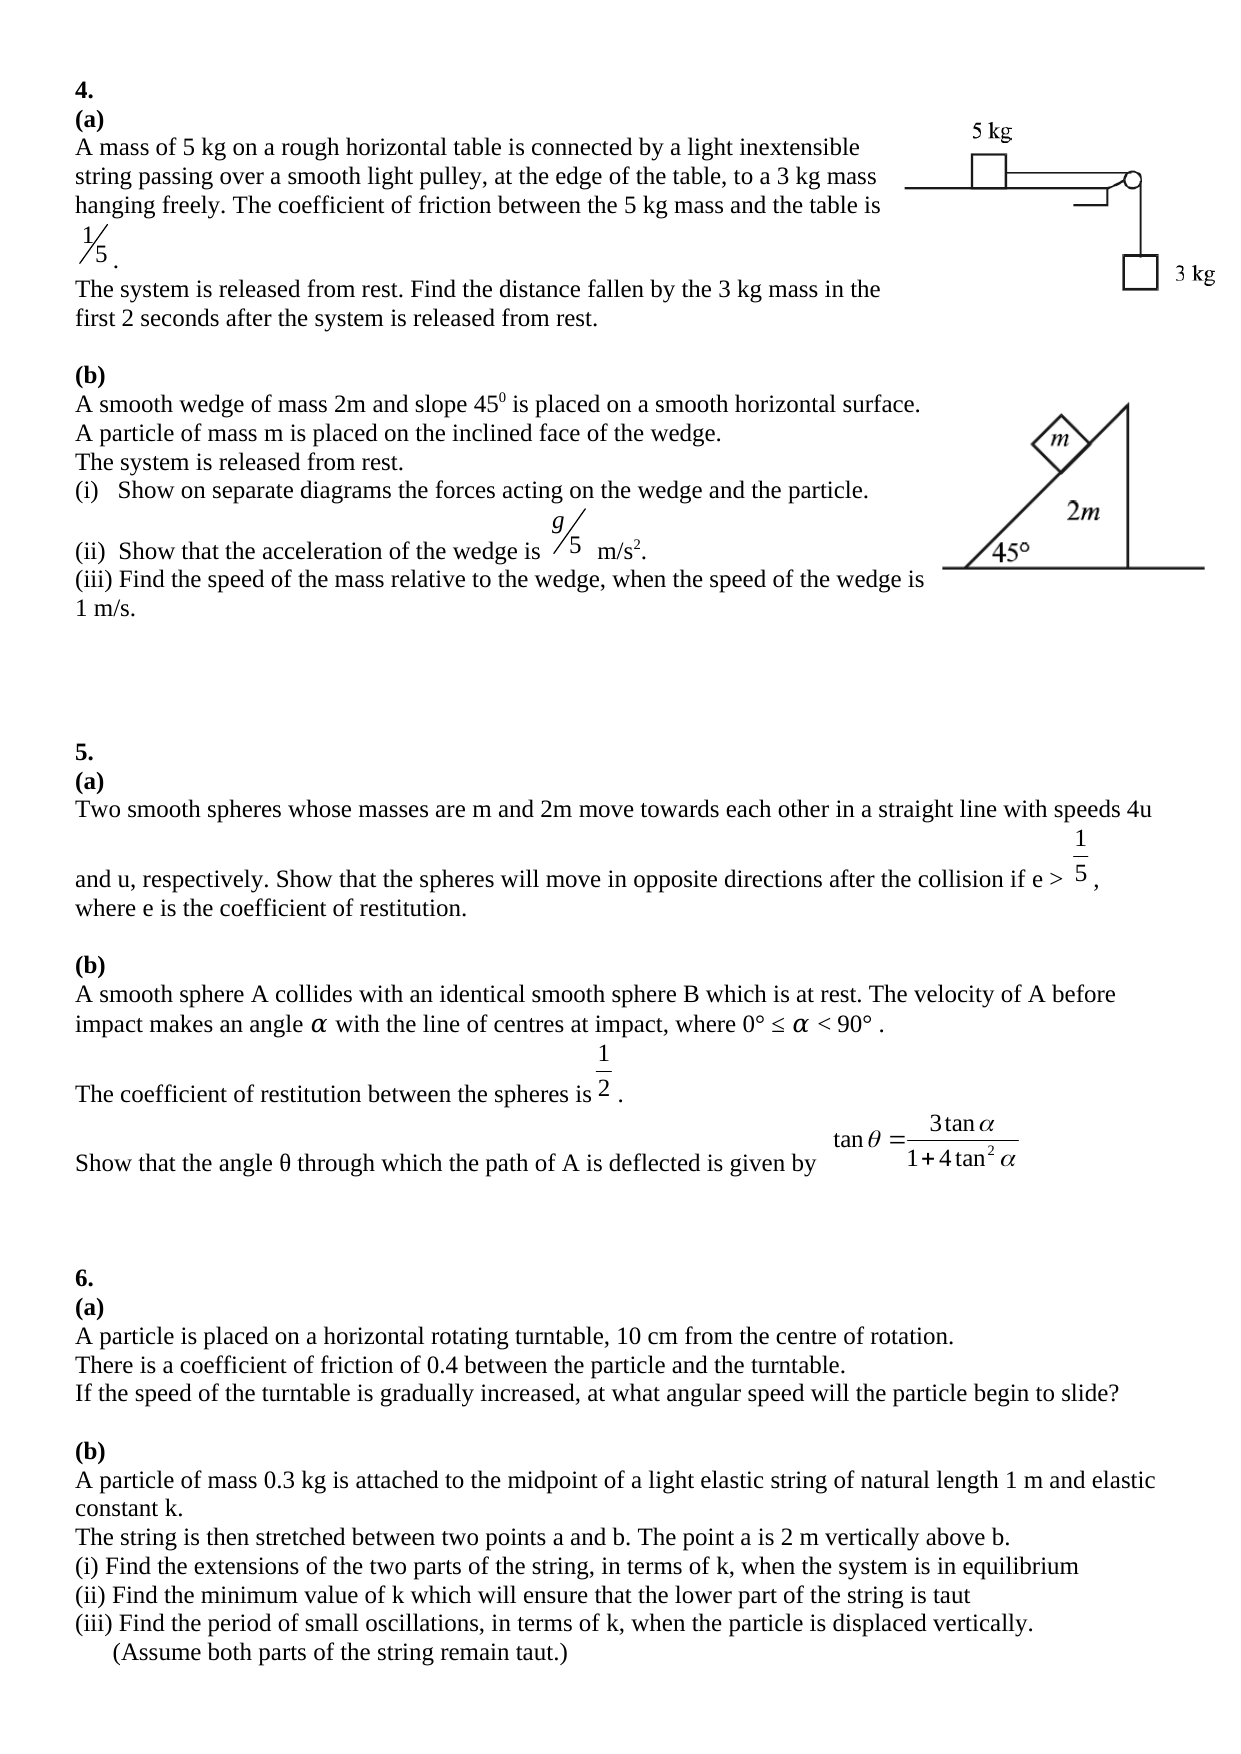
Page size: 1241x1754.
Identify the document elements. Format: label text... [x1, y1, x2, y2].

text 5. [75, 737, 1165, 766]
text The system is released from rest. [75, 447, 942, 476]
text Show that the angle θ through which the path of A is deflected is given by [75, 1108, 1165, 1177]
text (iii) Find the speed of the mass relative to the wedge, when the speed of the wedge is 1 m/s. [75, 564, 1165, 622]
text Two smooth spheres whose masses are m and 2m move towards each other in a straight line with speeds 4u and u, respectively. Show that the spheres will move in opposite directions after the collision if e > , where e is the coefficient of restitution. [75, 794, 1165, 922]
text (b) [75, 1436, 1165, 1465]
text (b) [75, 950, 1165, 979]
text (ii) Find the minimum value of k which will ensure that the lower part of the string is taut [75, 1580, 1165, 1608]
text (iii) Find the period of small oscillations, in terms of k, when the particle is displaced vertically. [75, 1608, 1165, 1637]
text The string is then stretched between two points a and b. The point a is 2 m vertically above b. [75, 1522, 1165, 1551]
text A particle is placed on a horizontal rotating turntable, 10 cm from the centre of rotation. [75, 1321, 1165, 1350]
text A particle of mass 0.3 kg is attached to the midpoint of a light elastic string of natural length 1 m and elastic constant k. [75, 1465, 1165, 1522]
text If the speed of the turntable is gradually increased, at what angular speed will the particle begin to slide? [75, 1378, 1165, 1407]
text (a) [75, 104, 1165, 132]
text A smooth wedge of mass 2m and slope 450 is placed on a smooth horizontal surface. A particle of mass m is placed on the inclined face of the wedge. [75, 389, 1165, 447]
text (a) [75, 1292, 1165, 1321]
text (i) Show on separate diagrams the forces acting on the wedge and the particle. [75, 476, 942, 504]
text A mass of 5 kg on a rough horizontal table is connected by a light inextensible string passing over a smooth light pulley, at the edge of the table, to a 3 kg mass hanging freely. The coefficient of friction between the 5 kg mass and the table is. [75, 132, 904, 274]
text (i) Find the extensions of the two parts of the string, in terms of k, when the system is in equilibrium [75, 1551, 1165, 1580]
text A smooth sphere A collides with an identical smooth sphere B which is at rest. The velocity of A before impact makes an angle 𝛼 with the line of centres at impact, where 0° ≤ 𝛼 < 90° . [75, 979, 1165, 1038]
text (Assume both parts of the string remain taut.) [75, 1637, 1165, 1666]
text (a) [75, 766, 1165, 794]
text (b) [75, 361, 1165, 389]
text The coefficient of restitution between the spheres is. [75, 1038, 1165, 1108]
text (ii) Show that the acceleration of the wedge is m/s2. [75, 504, 942, 564]
text 6. [75, 1263, 1165, 1292]
text The system is released from rest. Find the distance fallen by the 3 kg mass in the first 2 seconds after the system is released from rest. [75, 274, 1165, 332]
text There is a coefficient of friction of 0.4 between the particle and the turntable. [75, 1350, 1165, 1378]
text 4. [75, 75, 1165, 104]
